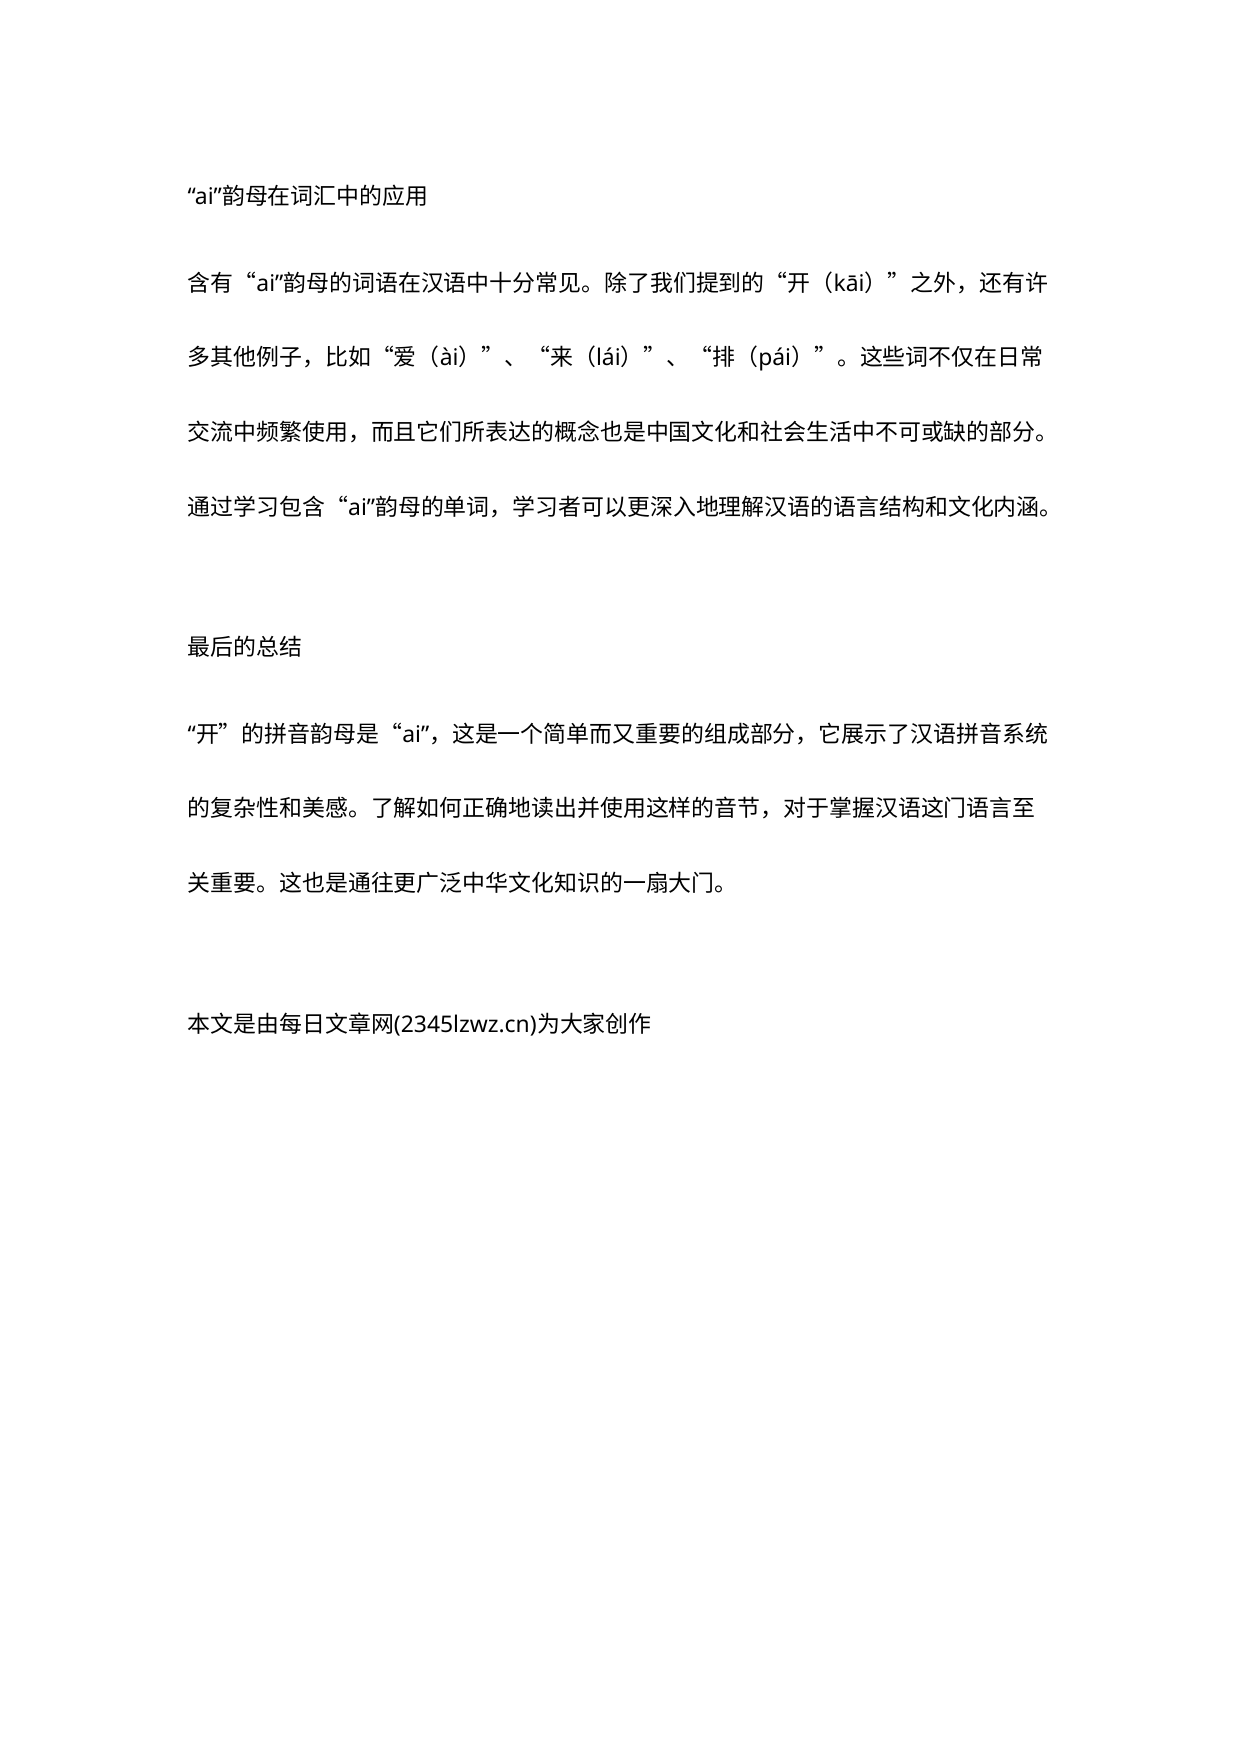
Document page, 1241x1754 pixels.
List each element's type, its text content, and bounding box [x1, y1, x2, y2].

text “ai”韵母在词汇中的应用 [187, 162, 1053, 227]
text 含有“ai”韵母的词语在汉语中十分常见。除了我们提到的“开（kāi）”之外，还有许多其他例子，比如“爱（ài）”、“来（lái）”、“排（pái）”。这些词不仅在日常交流中频繁使用，而且它们所表达的概念也是中国文化和社会生活中不可或缺的部分。通过学习包含“ai”韵母的单词，学习者可以更深入地理解汉语的语言结构和文化内涵。 [187, 249, 1053, 538]
text “开”的拼音韵母是“ai”，这是一个简单而又重要的组成部分，它展示了汉语拼音系统的复杂性和美感。了解如何正确地读出并使用这样的音节，对于掌握汉语这门语言至关重要。这也是通往更广泛中华文化知识的一扇大门。 [187, 700, 1053, 914]
text 本文是由每日文章网(2345lzwz.cn)为大家创作 [187, 989, 1053, 1054]
text 最后的总结 [187, 613, 1053, 678]
